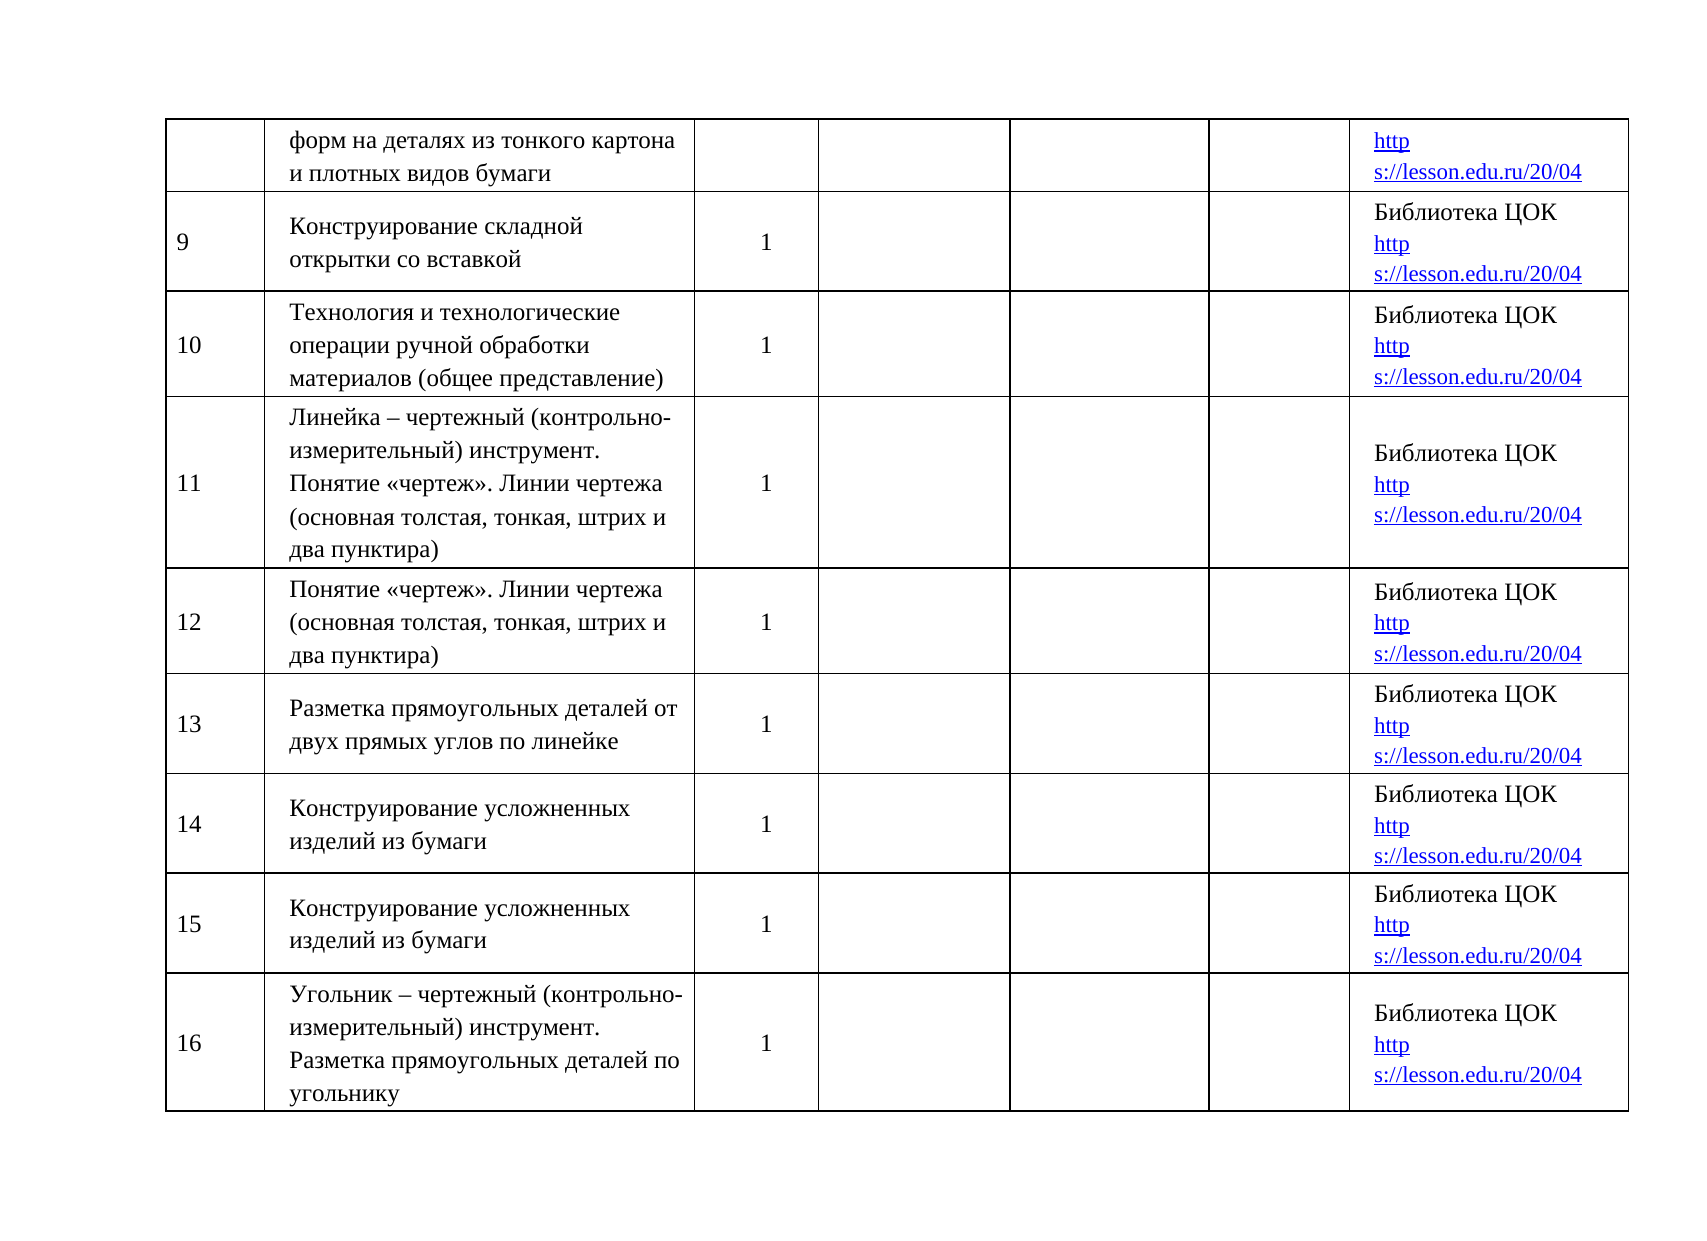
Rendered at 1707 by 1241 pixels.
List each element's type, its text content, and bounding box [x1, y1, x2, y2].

table_cell [1210, 569, 1349, 673]
table_cell [819, 397, 1009, 567]
table_cell [1011, 192, 1208, 290]
table_cell [1210, 974, 1349, 1110]
table_cell [1210, 674, 1349, 772]
table_cell 1 [695, 397, 818, 567]
table_cell 15 [167, 874, 264, 972]
table_cell Угольник – чертежный (контрольно-измерительный) инструмент. Разметка прямоугольных деталей по угольнику [265, 974, 694, 1110]
table_cell [1011, 569, 1208, 673]
table_cell [819, 674, 1009, 772]
table_cell 8 [167, 120, 264, 191]
table_cell [1011, 120, 1208, 191]
table_cell 10 [167, 292, 264, 396]
table_cell 9 [167, 192, 264, 290]
table_cell Разметка прямоугольных деталей от двух прямых углов по линейке [265, 674, 694, 772]
table_cell 1 [695, 674, 818, 772]
table_cell Библиотека ЦОК https://lesson.edu.ru/20/04 [1350, 774, 1628, 872]
table_cell 1 [695, 120, 818, 191]
table_cell 13 [167, 674, 264, 772]
table_cell 1 [695, 874, 818, 972]
table_cell [1210, 192, 1349, 290]
table_cell [819, 192, 1009, 290]
table_cell Конструирование усложненных изделий из бумаги [265, 774, 694, 872]
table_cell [1350, 874, 1628, 972]
table_cell Конструирование складной открытки со вставкой [265, 192, 694, 290]
table_cell [819, 569, 1009, 673]
table_cell Библиотека ЦОК https://lesson.edu.ru/20/04 [1350, 397, 1628, 567]
table_cell [819, 120, 1009, 191]
table_cell Библиотека ЦОК https://lesson.edu.ru/20/04 [1350, 569, 1628, 673]
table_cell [265, 120, 694, 191]
table_cell 11 [167, 397, 264, 567]
table_cell [1011, 397, 1208, 567]
table_cell [1210, 120, 1349, 191]
table_cell [819, 292, 1009, 396]
table_cell 1 [695, 774, 818, 872]
table_cell 16 [167, 974, 264, 1110]
table_cell [1210, 874, 1349, 972]
table_cell [1011, 292, 1208, 396]
table_cell 1 [695, 192, 818, 290]
table_cell [819, 974, 1009, 1110]
table_cell [1011, 974, 1208, 1110]
table_cell 1 [695, 974, 818, 1110]
table_cell [1210, 397, 1349, 567]
table_cell Технология и технологические операции ручной обработки материалов (общее представление) [265, 292, 694, 396]
table_cell [1210, 292, 1349, 396]
table_cell [1011, 774, 1208, 872]
table_cell Конструирование усложненных изделий из бумаги [265, 874, 694, 972]
table_cell 12 [167, 569, 264, 673]
table_cell [1011, 674, 1208, 772]
table_cell [819, 874, 1009, 972]
table_cell Понятие «чертеж». Линии чертежа (основная толстая, тонкая, штрих и два пунктира) [265, 569, 694, 673]
table_cell 14 [167, 774, 264, 872]
table_cell Библиотека ЦОК https://lesson.edu.ru/20/04 [1350, 674, 1628, 772]
table_cell Библиотека ЦОК https://lesson.edu.ru/20/04 [1350, 292, 1628, 396]
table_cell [1350, 192, 1628, 290]
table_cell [1350, 120, 1628, 191]
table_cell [1350, 974, 1628, 1110]
table_cell 1 [695, 569, 818, 673]
table_cell [1210, 774, 1349, 872]
table_cell [819, 774, 1009, 872]
table_cell Линейка – чертежный (контрольно-измерительный) инструмент. Понятие «чертеж». Линии чертежа (основная толстая, тонкая, штрих и два пунктира) [265, 397, 694, 567]
table_cell 1 [695, 292, 818, 396]
table_cell [1011, 874, 1208, 972]
